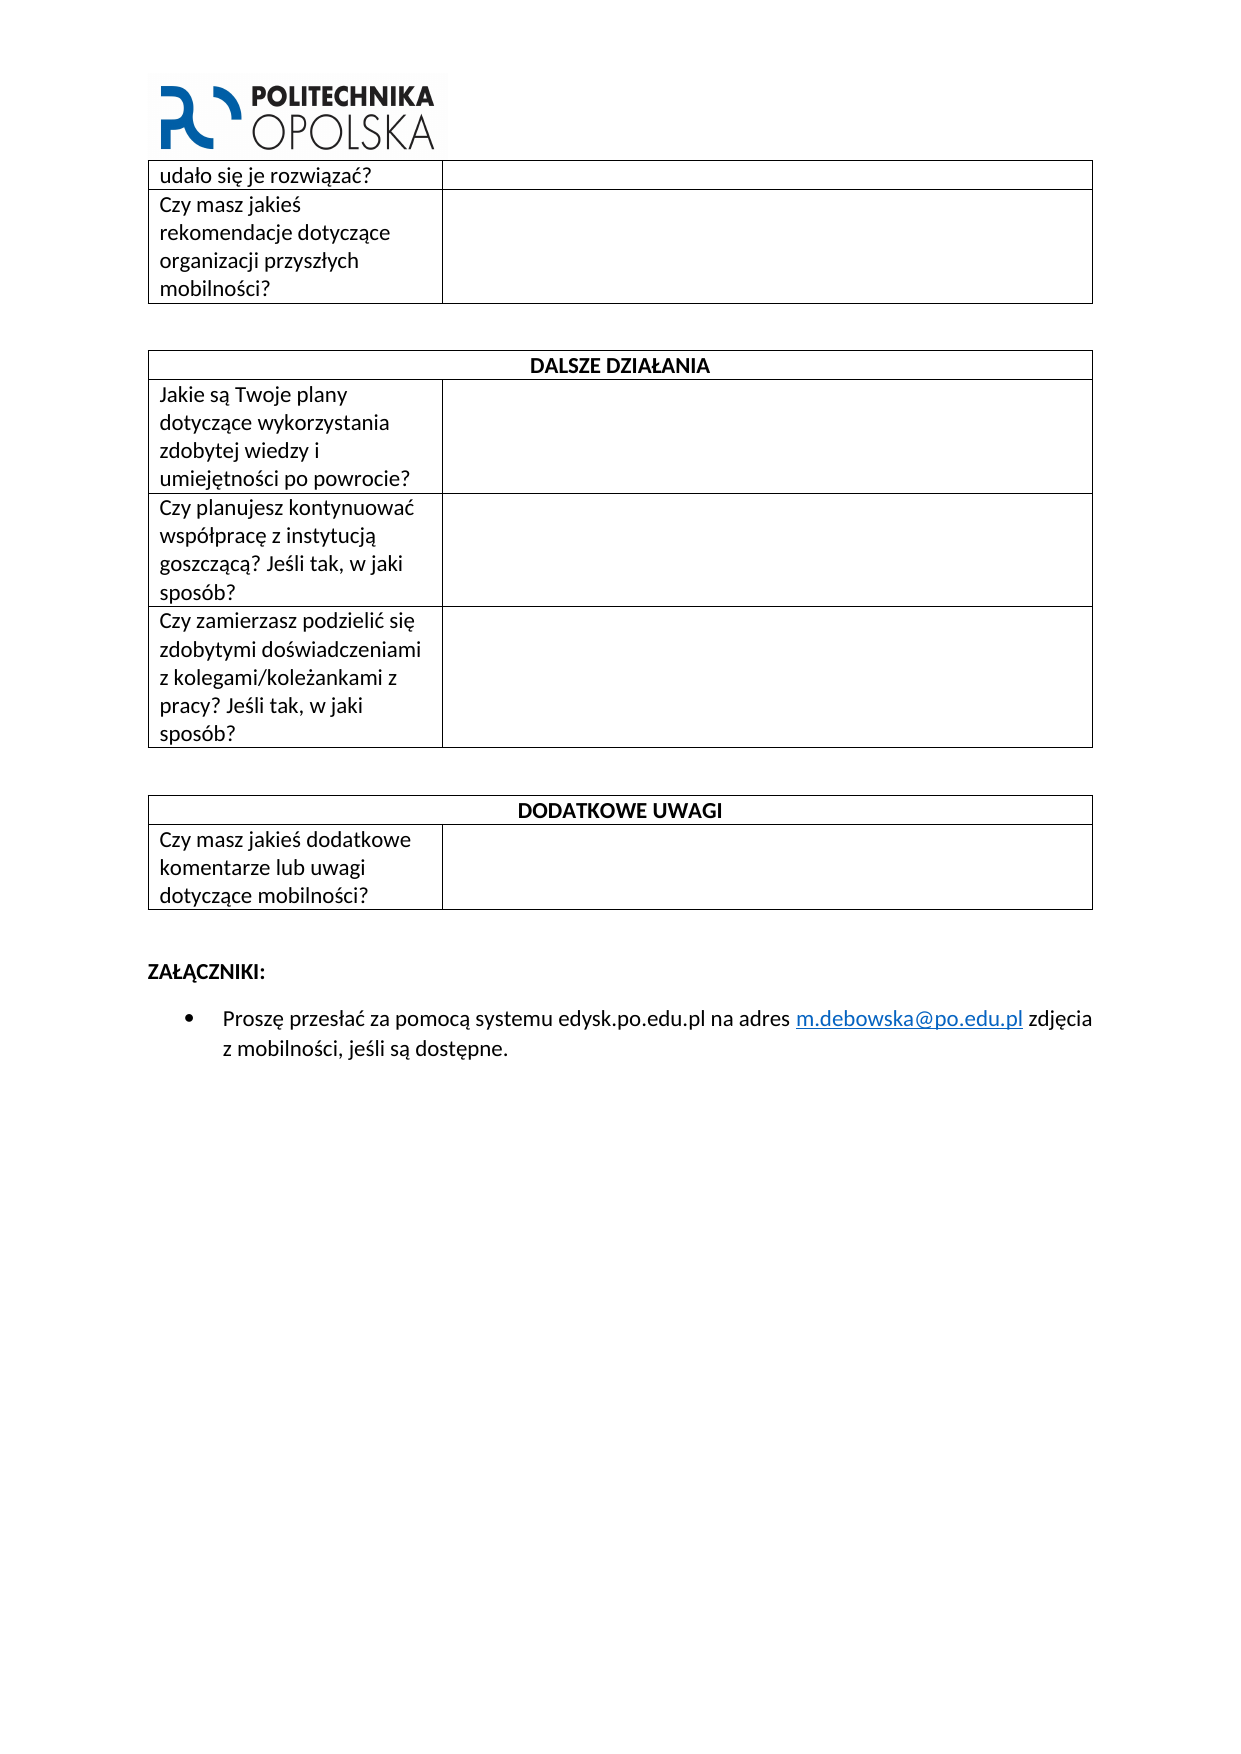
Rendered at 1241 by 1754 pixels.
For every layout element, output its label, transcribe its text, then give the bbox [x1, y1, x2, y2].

table_cell Czy planujesz kontynuować współpracę z instytucją goszczącą? Jeśli tak, w jaki sposób? [149, 494, 442, 606]
table_cell Czy masz jakieś dodatkowe komentarze lub uwagi dotyczące mobilności? [149, 825, 442, 909]
text ZAŁĄCZNIKI: [148, 957, 1093, 985]
table_cell Czy masz jakieś rekomendacje dotyczące organizacji przyszłych mobilności? [149, 190, 442, 302]
table_cell [443, 494, 1092, 606]
table_header DALSZE DZIAŁANIA [149, 351, 1092, 379]
table_cell Jakie wyzwania i problemy napotkałeś/aś podczas mobilności i w jaki sposób udało się je rozwiązać? [149, 161, 442, 189]
table_cell [443, 607, 1092, 747]
table_cell Jakie są Twoje plany dotyczące wykorzystania zdobytej wiedzy i umiejętności po powrocie? [149, 380, 442, 492]
picture [147, 73, 448, 160]
table_cell [443, 825, 1092, 909]
table_cell Czy zamierzasz podzielić się zdobytymi doświadczeniami z kolegami/koleżankami z pracy? Jeśli tak, w jaki sposób? [149, 607, 442, 747]
table_header DODATKOWE UWAGI [149, 796, 1092, 824]
table_cell [443, 380, 1092, 492]
table_cell [443, 161, 1092, 189]
table_cell [443, 190, 1092, 302]
list Proszę przesłać za pomocą systemu edysk.po.edu.pl na adres m.debowska@po.edu.pl zdjęcia z mobilności, jeśli są dostępne. [185, 1004, 1093, 1062]
